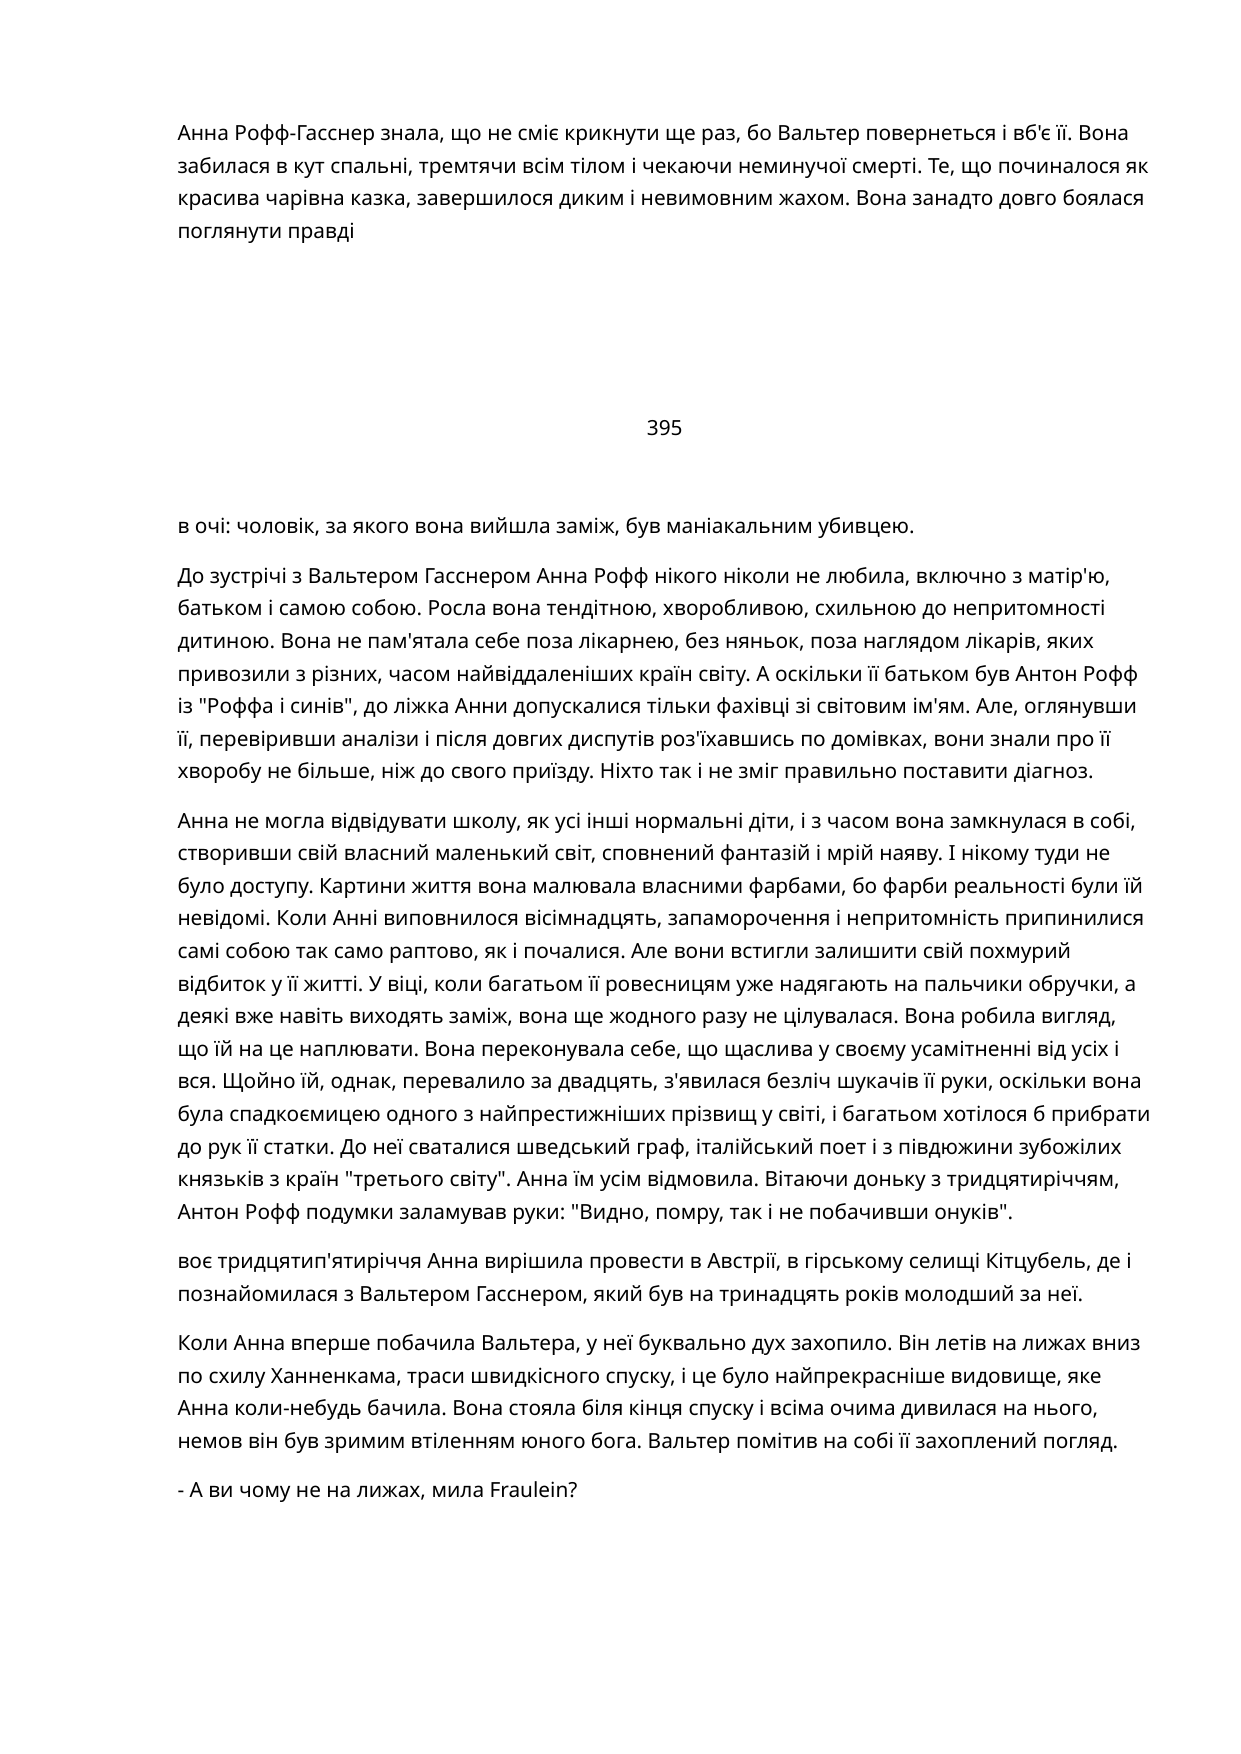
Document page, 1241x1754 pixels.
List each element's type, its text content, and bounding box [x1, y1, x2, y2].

text До зустрічі з Вальтером Гасснером Анна Рофф нікого ніколи не любила, включно з матір'ю, батьком і самою собою. Росла вона тендітною, хворобливою, схильною до непритомності дитиною. Вона не пам'ятала себе поза лікарнею, без няньок, поза наглядом лікарів, яких привозили з різних, часом найвіддаленіших країн світу. А оскільки її батьком був Антон Рофф із "Роффа і синів", до ліжка Анни допускалися тільки фахівці зі світовим ім'ям. Але, оглянувши її, перевіривши аналізи і після довгих диспутів роз'їхавшись по домівках, вони знали про її хворобу не більше, ніж до свого приїзду. Ніхто так і не зміг правильно поставити діагноз. [177, 561, 1152, 785]
text в очі: чоловік, за якого вона вийшла заміж, був маніакальним убивцею. [177, 512, 1152, 540]
text воє тридцятип'ятиріччя Анна вирішила провести в Австрії, в гірському селищі Кітцубель, де і познайомилася з Вальтером Гасснером, який був на тринадцять років молодший за неї. [177, 1246, 1152, 1307]
text Анна не могла відвідувати школу, як усі інші нормальні діти, і з часом вона замкнулася в собі, створивши свій власний маленький світ, сповнений фантазій і мрій наяву. І нікому туди не було доступу. Картини життя вона малювала власними фарбами, бо фарби реальності були їй невідомі. Коли Анні виповнилося вісімнадцять, запаморочення і непритомність припинилися самі собою так само раптово, як і почалися. Але вони встигли залишити свій похмурий відбиток у її житті. У віці, коли багатьом її ровесницям уже надягають на пальчики обручки, а деякі вже навіть виходять заміж, вона ще жодного разу не цілувалася. Вона робила вигляд, що їй на це наплювати. Вона переконувала себе, що щаслива у своєму усамітненні від усіх і вся. Щойно їй, однак, перевалило за двадцять, з'явилася безліч шукачів її руки, оскільки вона була спадкоємицею одного з найпрестижніших прізвищ у світі, і багатьом хотілося б прибрати до рук її статки. До неї сваталися шведський граф, італійський поет і з півдюжини зубожілих князьків з країн "третього світу". Анна їм усім відмовила. Вітаючи доньку з тридцятиріччям, Антон Рофф подумки заламував руки: "Видно, помру, так і не побачивши онуків". [177, 806, 1152, 1225]
text Анна Рофф-Гасснер знала, що не сміє крикнути ще раз, бо Вальтер повернеться і вб'є її. Вона забилася в кут спальні, тремтячи всім тілом і чекаючи неминучої смерті. Те, що починалося як красива чарівна казка, завершилося диким і невимовним жахом. Вона занадто довго боялася поглянути правді [177, 118, 1152, 244]
text 395 [177, 413, 1152, 441]
text - А ви чому не на лижах, мила Fraulein? [177, 1475, 1152, 1504]
text Коли Анна вперше побачила Вальтера, у неї буквально дух захопило. Він летів на лижах вниз по схилу Ханненкама, траси швидкісного спуску, і це було найпрекрасніше видовище, яке Анна коли-небудь бачила. Вона стояла біля кінця спуску і всіма очима дивилася на нього, немов він був зримим втіленням юного бога. Вальтер помітив на собі її захоплений погляд. [177, 1328, 1152, 1454]
